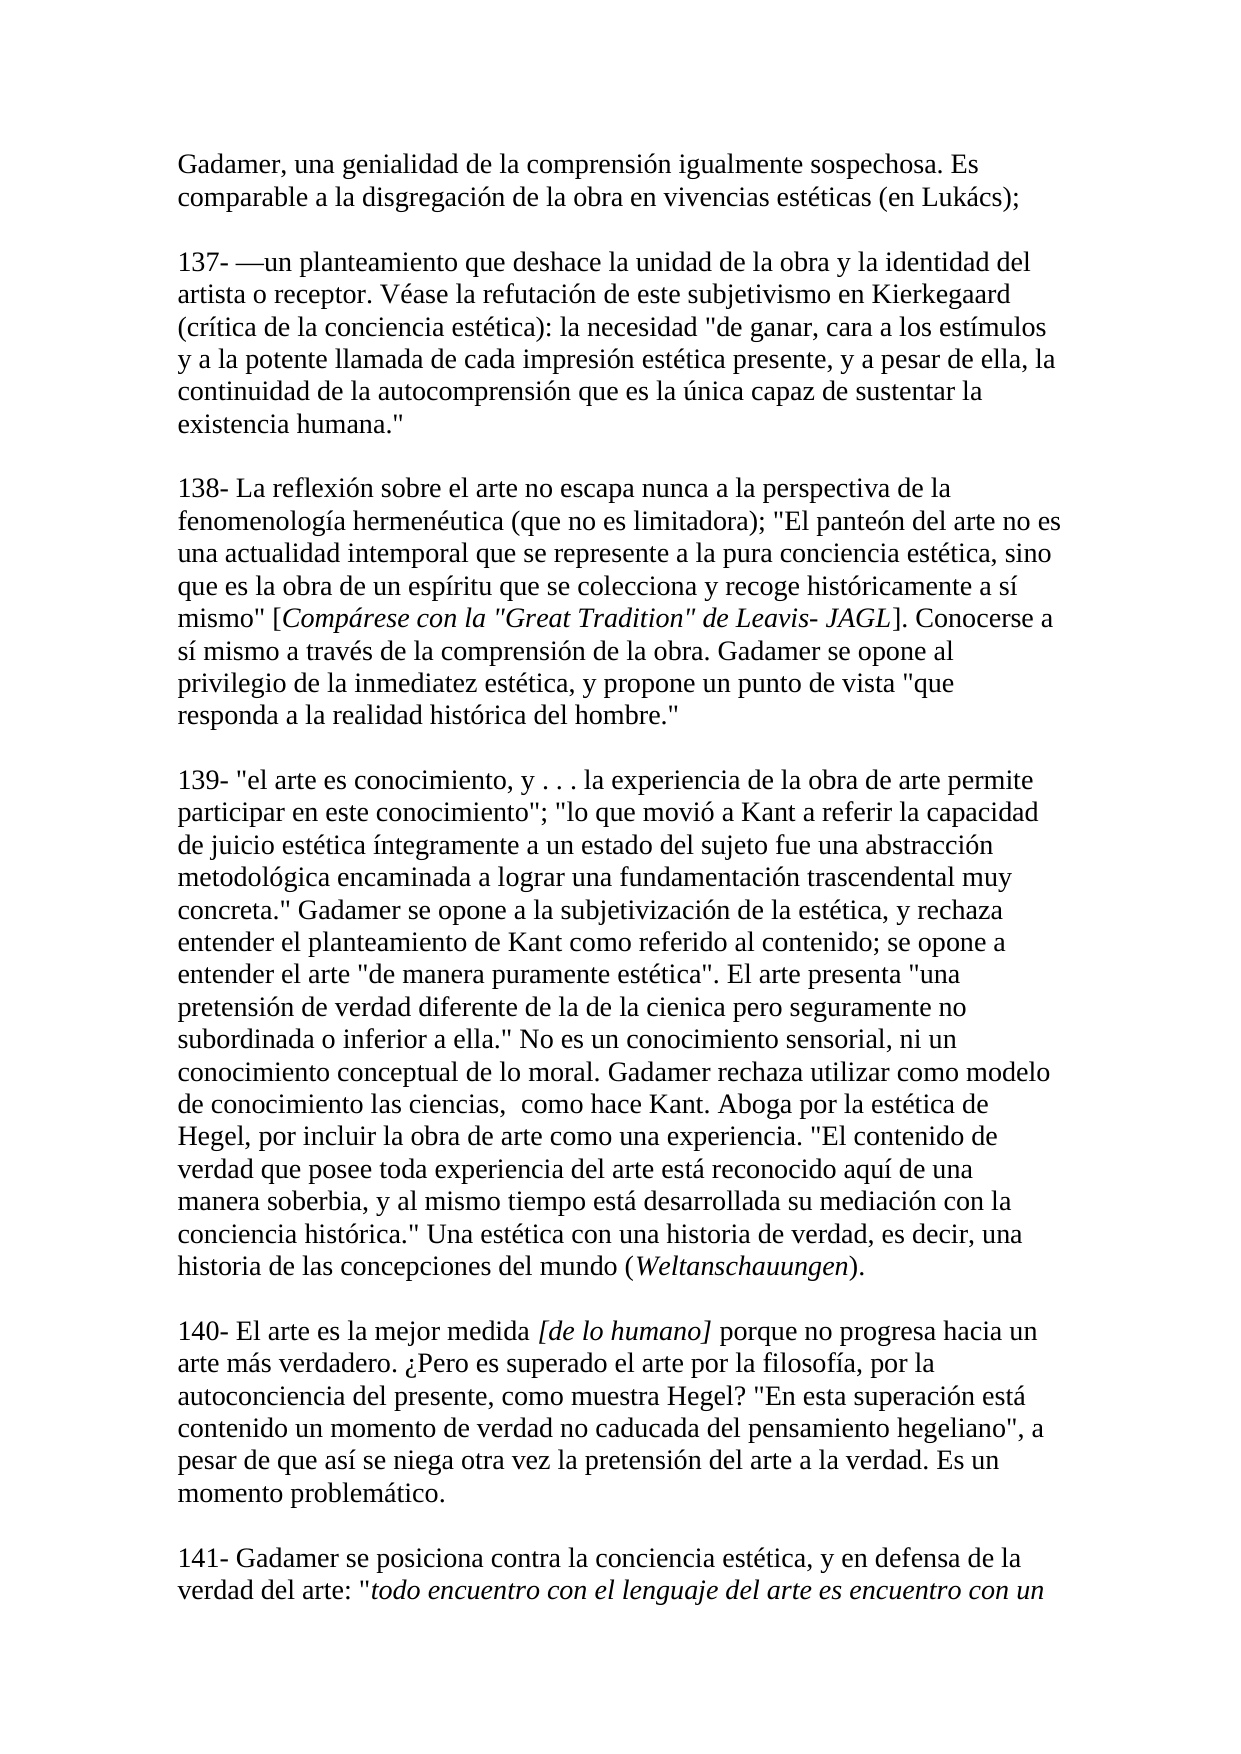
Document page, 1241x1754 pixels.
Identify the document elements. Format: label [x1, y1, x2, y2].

text [177, 148, 1063, 1605]
